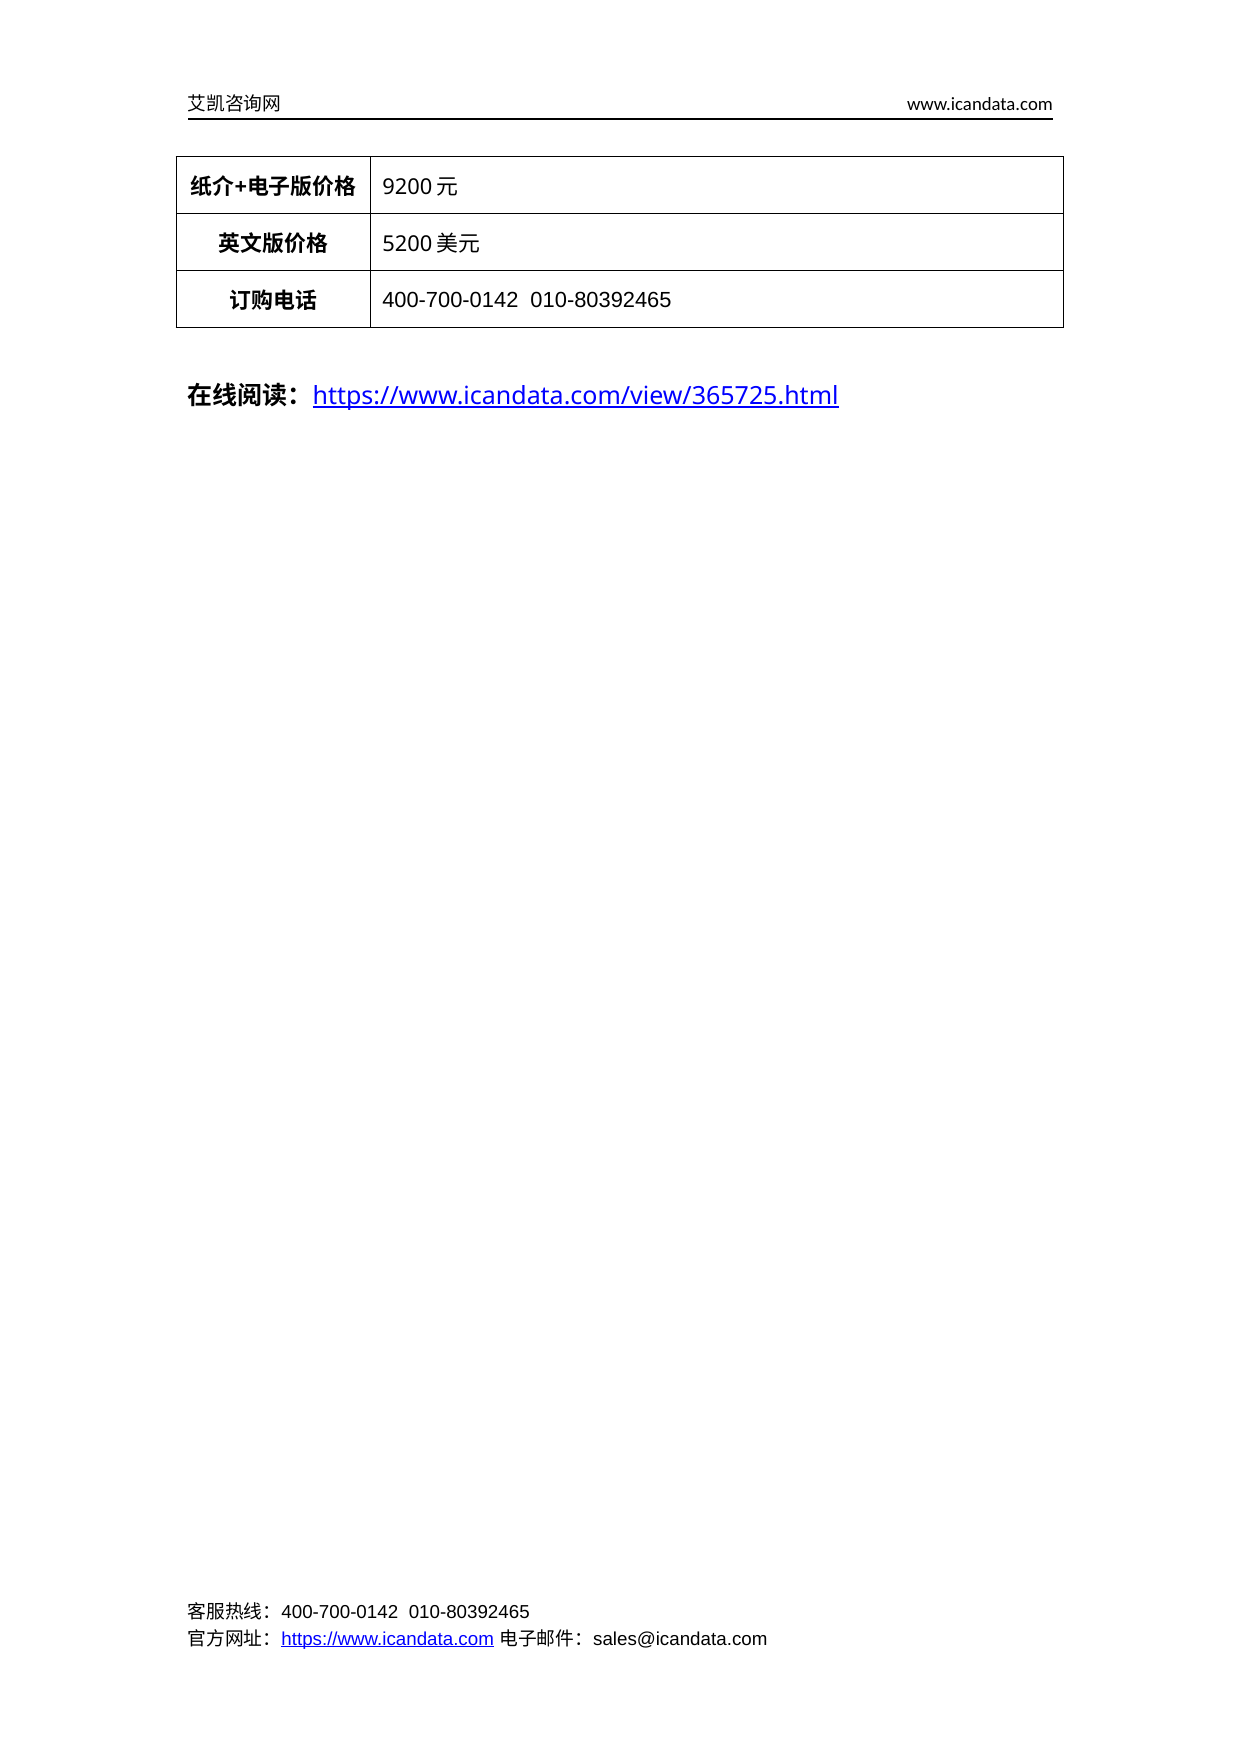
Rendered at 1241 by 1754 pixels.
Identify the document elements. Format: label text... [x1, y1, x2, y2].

table_cell 英文版价格 [177, 214, 370, 270]
table_cell 纸介+电子版价格 [177, 157, 370, 213]
table_cell 5200美元 [371, 214, 1063, 270]
table_cell 9200元 [371, 157, 1063, 213]
table_cell 订购电话 [177, 271, 370, 327]
table_cell 400-700-0142 010-80392465 [371, 271, 1063, 327]
text 在线阅读：https://www.icandata.com/view/365725.html [187, 361, 1053, 426]
